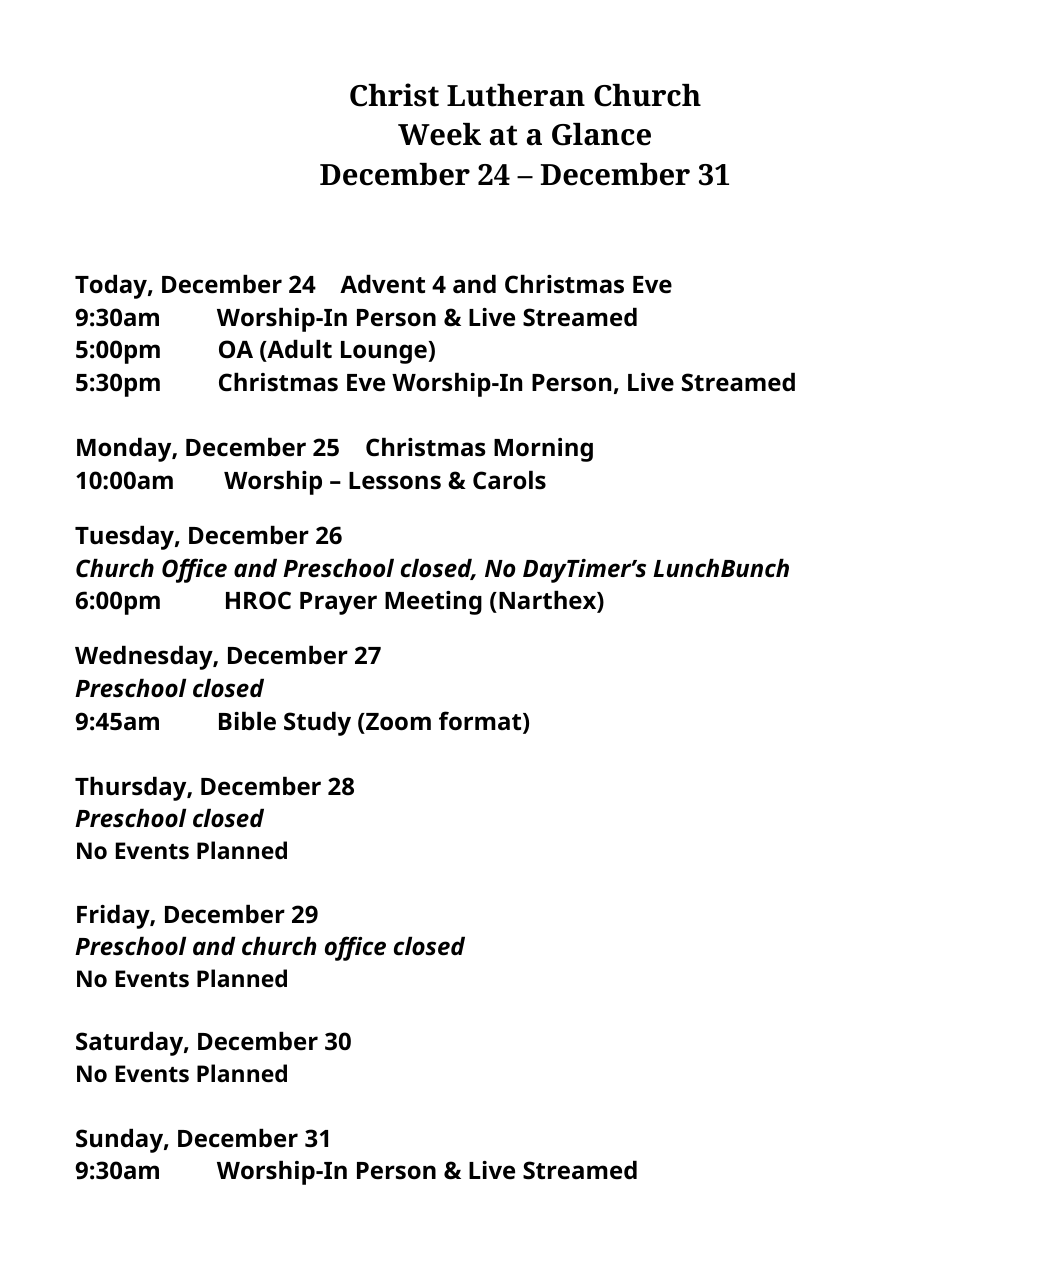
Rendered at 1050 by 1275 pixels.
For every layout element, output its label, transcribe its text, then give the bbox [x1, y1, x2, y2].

text Tuesday, December 26 [75, 519, 975, 551]
text 9:30am Worship-In Person & Live Streamed [75, 300, 975, 333]
text Preschool and church office closed [75, 930, 975, 963]
text 9:30am Worship-In Person & Live Streamed [75, 1154, 975, 1187]
text Friday, December 29 [75, 897, 975, 930]
text 6:00pm HROC Prayer Meeting (Narthex) [75, 584, 975, 617]
text 10:00am Worship – Lessons & Carols [75, 463, 975, 496]
text Thursday, December 28 [75, 770, 975, 802]
text No Events Planned [75, 963, 975, 994]
text Monday, December 25 Christmas Morning [75, 431, 975, 463]
text 9:45am Bible Study (Zoom format) [75, 704, 975, 737]
text Wednesday, December 27 [75, 639, 975, 672]
text Sunday, December 31 [75, 1122, 975, 1154]
text Today, December 24 Advent 4 and Christmas Eve [75, 268, 975, 300]
text Saturday, December 30 [75, 1025, 975, 1058]
text Christ Lutheran Church [75, 75, 975, 115]
text Preschool closed [75, 672, 975, 704]
text 5:00pm OA (Adult Lounge) [75, 333, 975, 366]
text Preschool closed [75, 802, 975, 835]
text No Events Planned [75, 835, 975, 866]
text Week at a Glance [75, 115, 975, 154]
text December 24 – December 31 [75, 154, 975, 194]
text Church Office and Preschool closed, No DayTimer’s LunchBunch [75, 551, 975, 584]
text 5:30pm Christmas Eve Worship-In Person, Live Streamed [75, 366, 975, 398]
text No Events Planned [75, 1058, 975, 1089]
